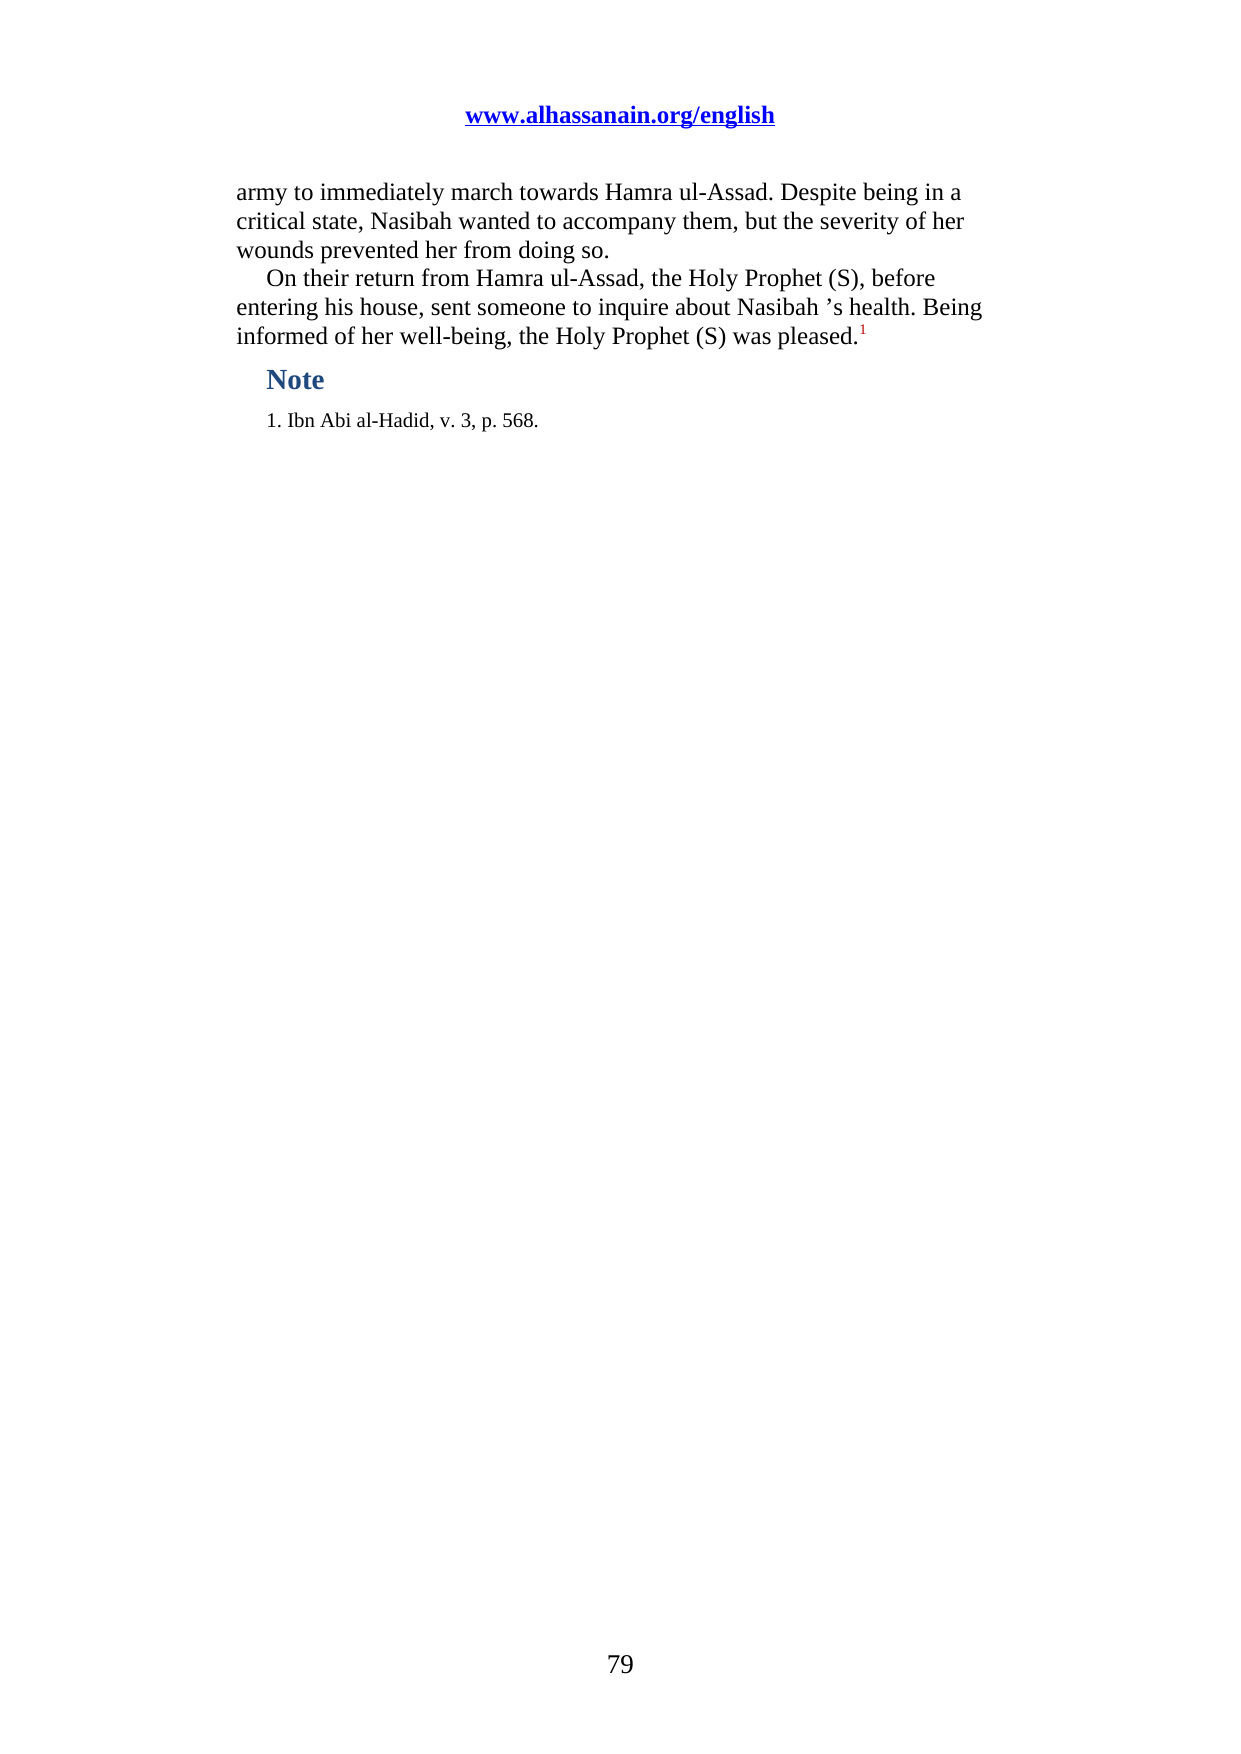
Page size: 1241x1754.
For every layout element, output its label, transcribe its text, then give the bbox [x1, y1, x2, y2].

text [236, 177, 1004, 263]
text On their return from Hamra ul-Assad, the Holy Prophet (S), before entering his house, sent someone to inquire about Nasibah ’s health. Being informed of her well-being, the Holy Prophet (S) was pleased.1 [236, 263, 1004, 350]
text 1. Ibn Abi al-Hadid, v. 3, p. 568. [236, 408, 1004, 432]
subtitle Note [236, 362, 1004, 396]
